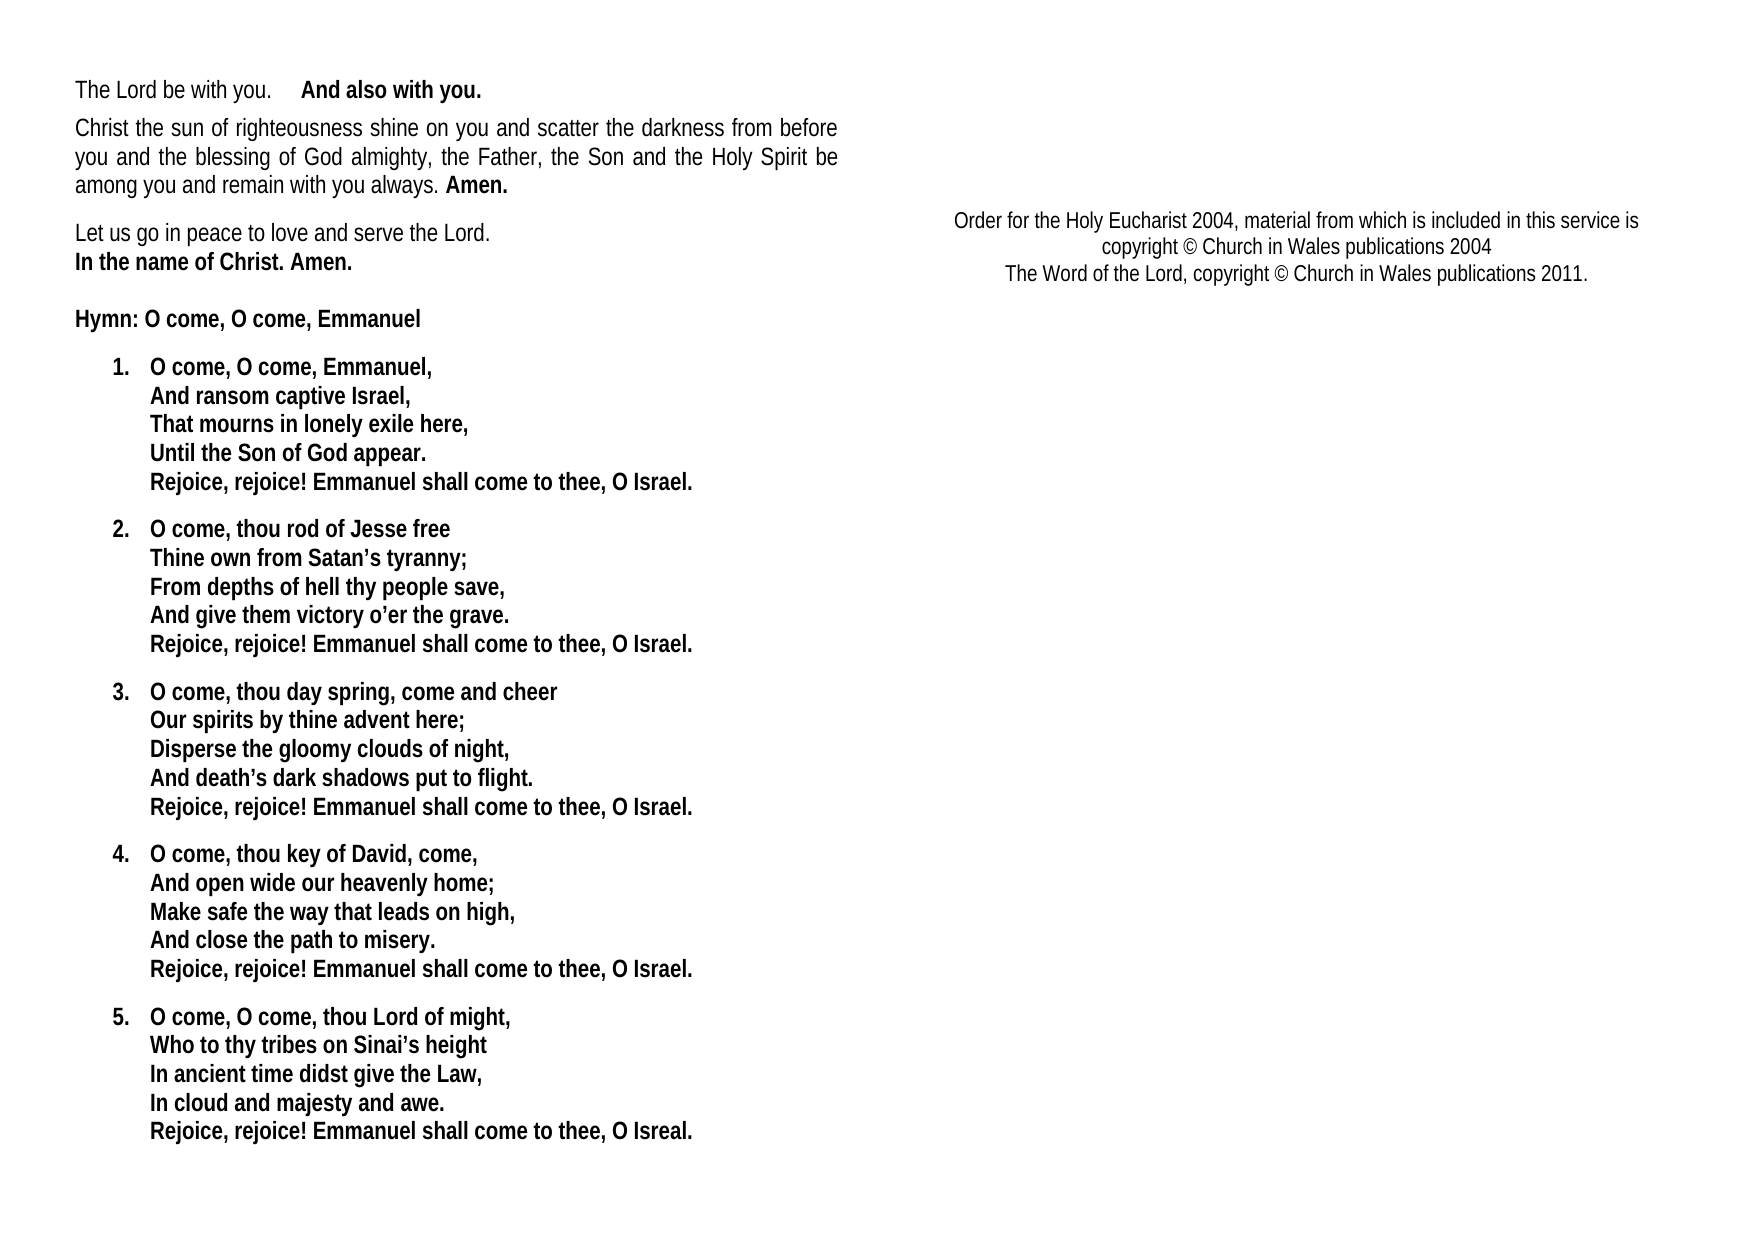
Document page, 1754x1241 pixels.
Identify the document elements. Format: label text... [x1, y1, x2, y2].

text Rejoice, rejoice! Emmanuel shall come to thee, O Israel. [150, 954, 840, 982]
list O come, thou rod of Jesse free [112, 514, 840, 543]
text And ransom captive Israel, [150, 381, 840, 409]
list O come, O come, Emmanuel, [112, 352, 840, 381]
text Our spirits by thine advent here; [150, 706, 840, 734]
text And give them victory o’er the grave. [150, 600, 840, 629]
text Make safe the way that leads on high, [150, 897, 840, 925]
text From depths of hell thy people save, [150, 572, 840, 600]
text In the name of Christ. Amen. [75, 247, 840, 276]
text Rejoice, rejoice! Emmanuel shall come to thee, O Israel. [150, 791, 840, 820]
text Who to thy tribes on Sinai’s height [150, 1030, 840, 1059]
text In cloud and majesty and awe. [150, 1088, 840, 1116]
text Until the Son of God appear. [150, 438, 840, 467]
text And close the path to misery. [150, 925, 840, 954]
list O come, O come, thou Lord of might, [112, 1002, 840, 1030]
text The Lord be with you. And also with you. [75, 75, 840, 104]
text The Word of the Lord, copyright © Church in Wales publications 2011. [914, 259, 1679, 286]
text Rejoice, rejoice! Emmanuel shall come to thee, O Israel. [150, 629, 840, 658]
text Disperse the gloomy clouds of night, [150, 734, 840, 763]
text Order for the Holy Eucharist 2004, material from which is included in this service is copyright © Church in Wales publications 2004 [914, 207, 1679, 259]
list O come, thou key of David, come, [112, 839, 840, 868]
text Rejoice, rejoice! Emmanuel shall come to thee, O Israel. [150, 467, 840, 495]
text That mourns in lonely exile here, [150, 409, 840, 438]
text Rejoice, rejoice! Emmanuel shall come to thee, O Isreal. [150, 1116, 840, 1145]
text Hymn: O come, O come, Emmanuel [75, 304, 840, 333]
list O come, thou day spring, come and cheer [112, 677, 840, 706]
text Let us go in peace to love and serve the Lord. [75, 218, 840, 247]
text Thine own from Satan’s tyranny; [150, 543, 840, 572]
text In ancient time didst give the Law, [150, 1059, 840, 1088]
text Christ the sun of righteousness shine on you and scatter the darkness from before you and the blessing of God almighty, the Father, the Son and the Holy Spirit be among you and remain with you always. Amen. [75, 113, 840, 199]
text And open wide our heavenly home; [150, 868, 840, 897]
text And death’s dark shadows put to flight. [150, 763, 840, 791]
